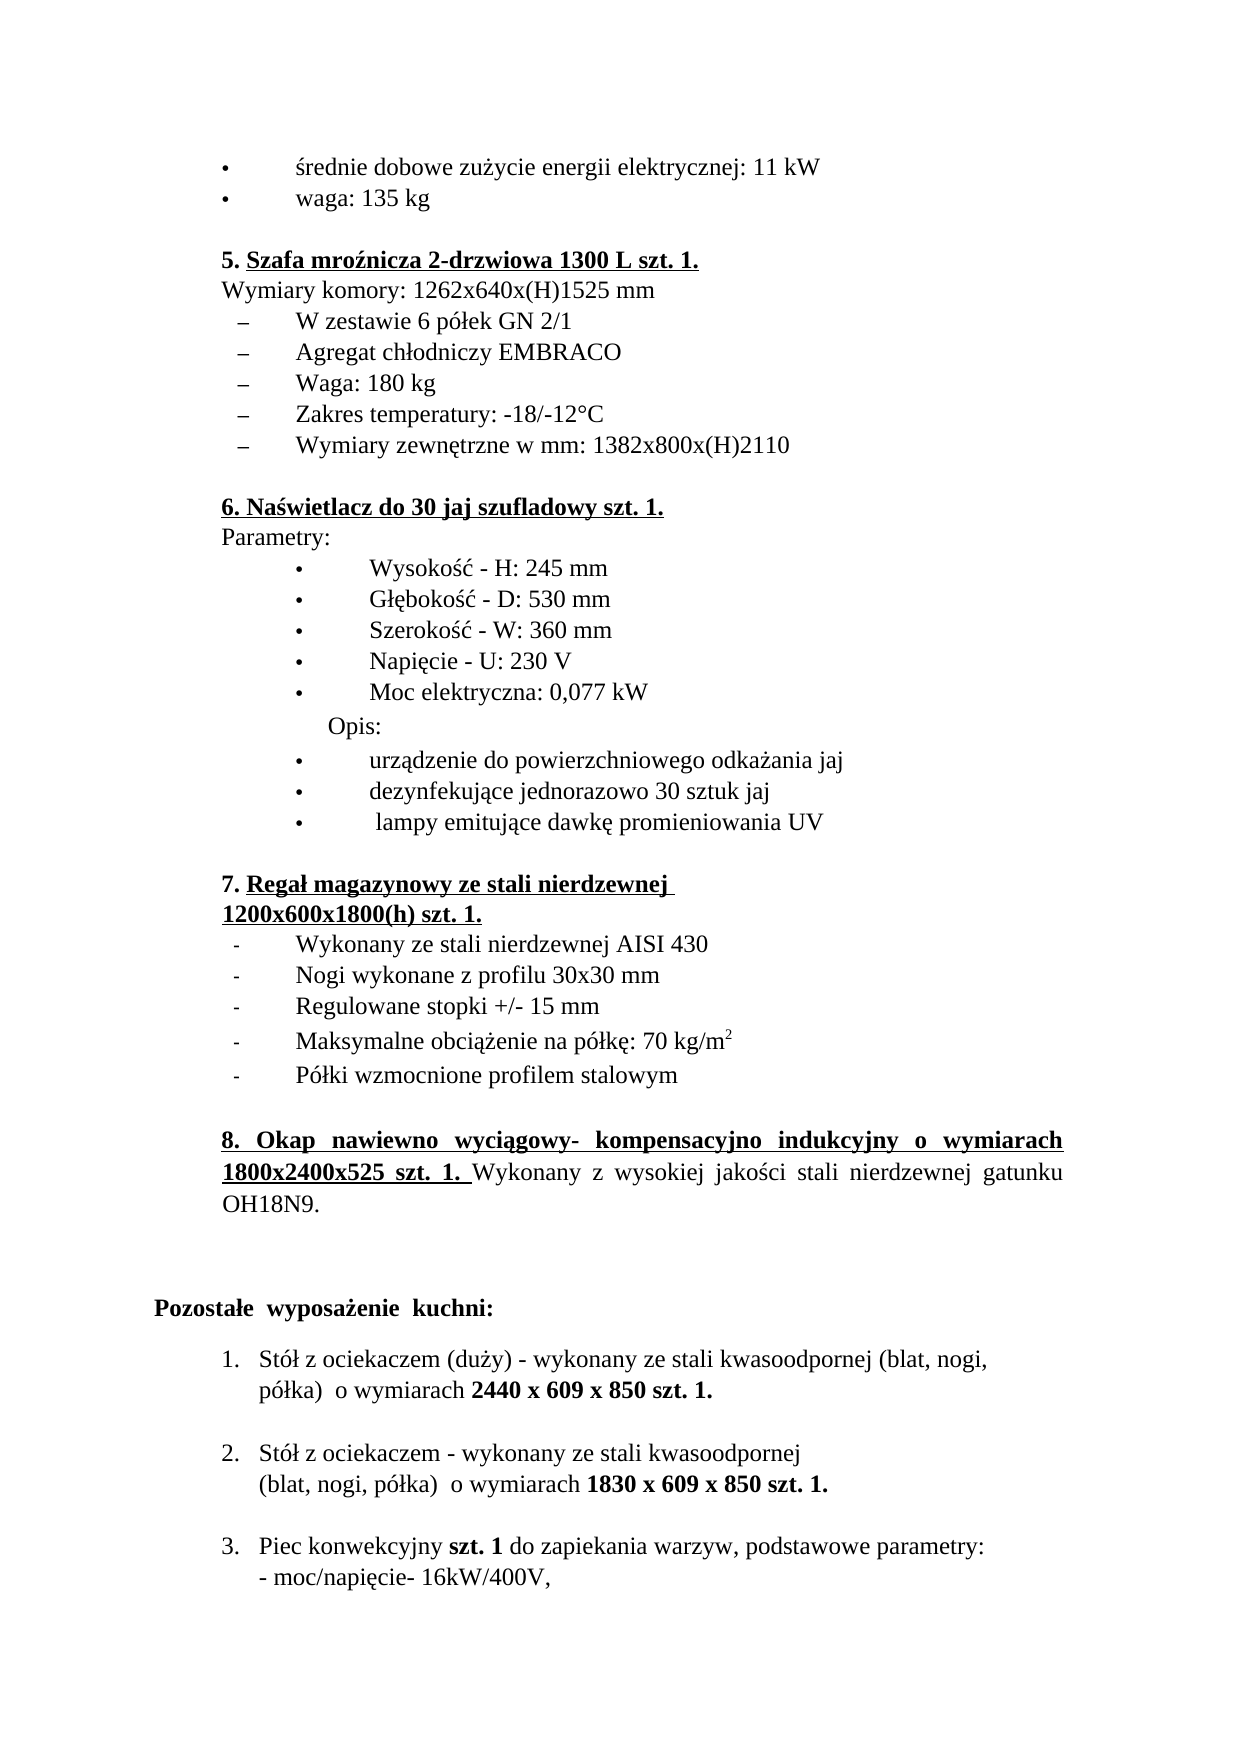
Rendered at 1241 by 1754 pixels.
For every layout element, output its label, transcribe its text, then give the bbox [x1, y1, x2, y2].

list W zestawie 6 półek GN 2/1 [237, 306, 1063, 335]
text 5. Szafa mroźnicza 2-drzwiowa 1300 L szt. 1. [221, 245, 842, 273]
list Wysokość - H: 245 mm [295, 553, 1063, 582]
list - moc/napięcie- 16kW/400V, [259, 1562, 1063, 1591]
list Regulowane stopki +/- 15 mm [233, 991, 1063, 1020]
list Głębokość - D: 530 mm [295, 584, 1063, 613]
list Moc elektryczna: 0,077 kW [295, 677, 1063, 706]
list Zakres temperatury: -18/-12°C [237, 399, 1063, 428]
text Pozostałe wyposażenie kuchni: [154, 1293, 1063, 1321]
list Wykonany ze stali nierdzewnej AISI 430 [233, 929, 1063, 958]
text 8. Okap nawiewno wyciągowy- kompensacyjno indukcyjny o wymiarach 1800x2400x525 szt. 1. Wykonany z wysokiej jakości stali nierdzewnej gatunku OH18N9. [221, 1126, 1063, 1151]
list Półki wzmocnione profilem stalowym [233, 1060, 1063, 1089]
text Parametry: [221, 522, 842, 551]
list Stół z ociekaczem (duży) - wykonany ze stali kwasoodpornej (blat, nogi, półka) o wymiarach 2440 x 609 x 850 szt. 1. [221, 1344, 1063, 1404]
list Stół z ociekaczem - wykonany ze stali kwasoodpornej (blat, nogi, półka) o wymiarach 1830 x 609 x 850 szt. 1. [221, 1438, 1063, 1497]
list Piec konwekcyjny szt. 1 do zapiekania warzyw, podstawowe parametry: [221, 1531, 1063, 1559]
text Opis: [221, 711, 1063, 740]
list Szerokość - W: 360 mm [295, 615, 1063, 644]
list Waga: 180 kg [237, 368, 1063, 397]
list Maksymalne obciążenie na półkę: 70 kg/m2 [233, 1026, 1063, 1055]
list Agregat chłodniczy EMBRACO [237, 337, 1063, 366]
list waga: 135 kg [222, 183, 1063, 212]
list Nogi wykonane z profilu 30x30 mm [233, 960, 1063, 989]
list Wymiary zewnętrzne w mm: 1382x800x(H)2110 [237, 430, 1063, 459]
list urządzenie do powierzchniowego odkażania jaj [295, 745, 1063, 774]
list Napięcie - U: 230 V [295, 646, 1063, 675]
list dezynfekujące jednorazowo 30 sztuk jaj [295, 776, 1063, 805]
list lampy emitujące dawkę promieniowania UV [295, 807, 1063, 836]
text 7. Regał magazynowy ze stali nierdzewnej 1200x600x1800(h) szt. 1. [221, 869, 842, 927]
text Wymiary komory: 1262x640x(H)1525 mm [221, 275, 842, 304]
text 6. Naświetlacz do 30 jaj szufladowy szt. 1. [221, 492, 842, 521]
text 8. Okap nawiewno wyciągowy- kompensacyjno indukcyjny o wymiarach 1800x2400x525 szt. 1. Wykonany z wysokiej jakości stali nierdzewnej gatunku OH18N9. [221, 1152, 1063, 1218]
list średnie dobowe zużycie energii elektrycznej: 11 kW [222, 152, 1063, 181]
